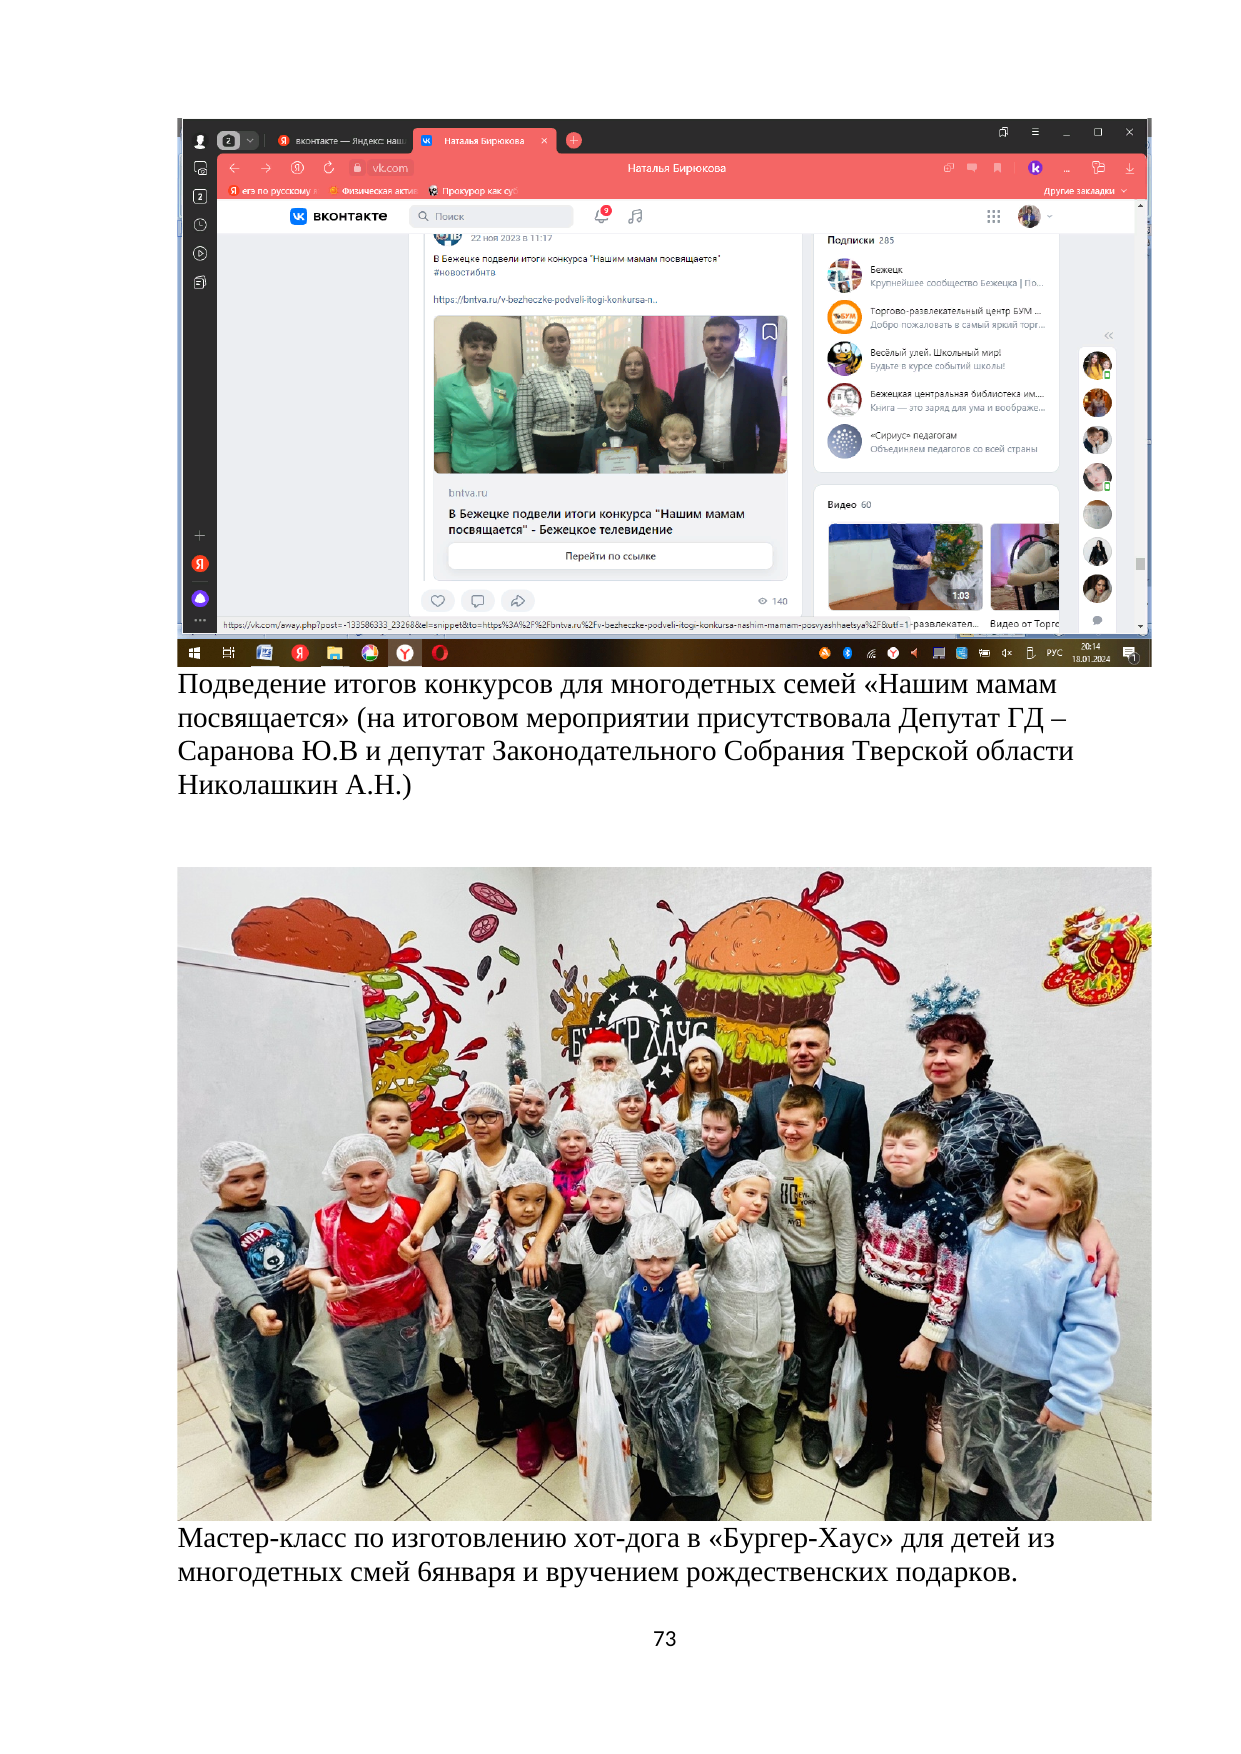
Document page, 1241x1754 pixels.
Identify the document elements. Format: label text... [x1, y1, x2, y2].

picture [177, 118, 1152, 667]
text Подведение итогов конкурсов для многодетных семей «Нашим мамам посвящается» (на итоговом мероприятии присутствовала Депутат ГД –Саранова Ю.В и депутат Законодательного Собрания Тверской области Николашкин А.Н.) [177, 667, 1152, 800]
text Мастер-класс по изготовлению хот-дога в «Бургер-Хаус» для детей из многодетных смей 6января и вручением рождественских подарков. [177, 1521, 1152, 1587]
picture [177, 867, 1152, 1521]
